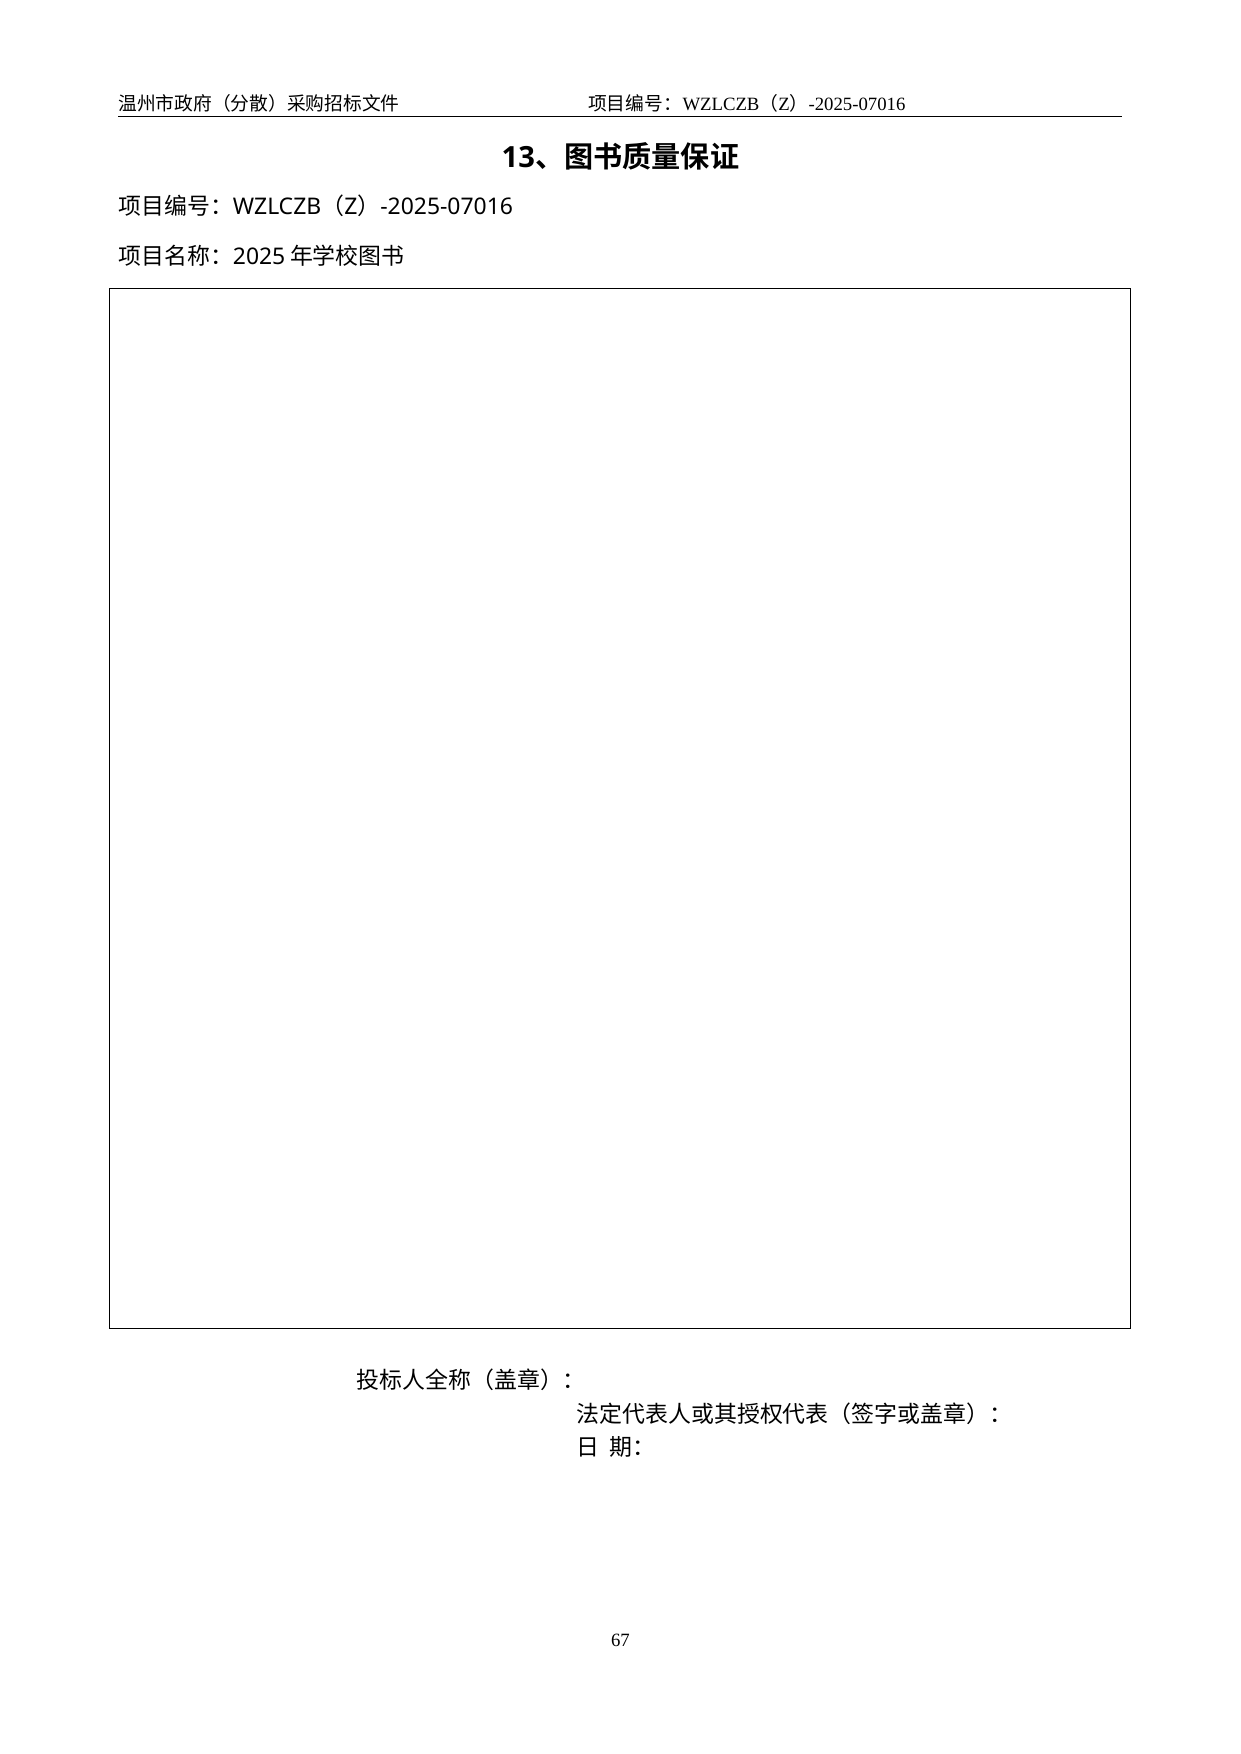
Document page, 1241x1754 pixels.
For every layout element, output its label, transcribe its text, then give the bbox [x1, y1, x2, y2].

text 13、图书质量保证 [118, 121, 1122, 188]
text 投标人全称（盖章）： [118, 1362, 1122, 1396]
table_header [110, 289, 1130, 1328]
text 项目编号：WZLCZB（Z）-2025-07016 [118, 188, 1122, 222]
text 法定代表人或其授权代表（签字或盖章）： [118, 1396, 1122, 1429]
text 日 期： [118, 1429, 1122, 1462]
text 项目名称：2025年学校图书 [118, 238, 1122, 272]
